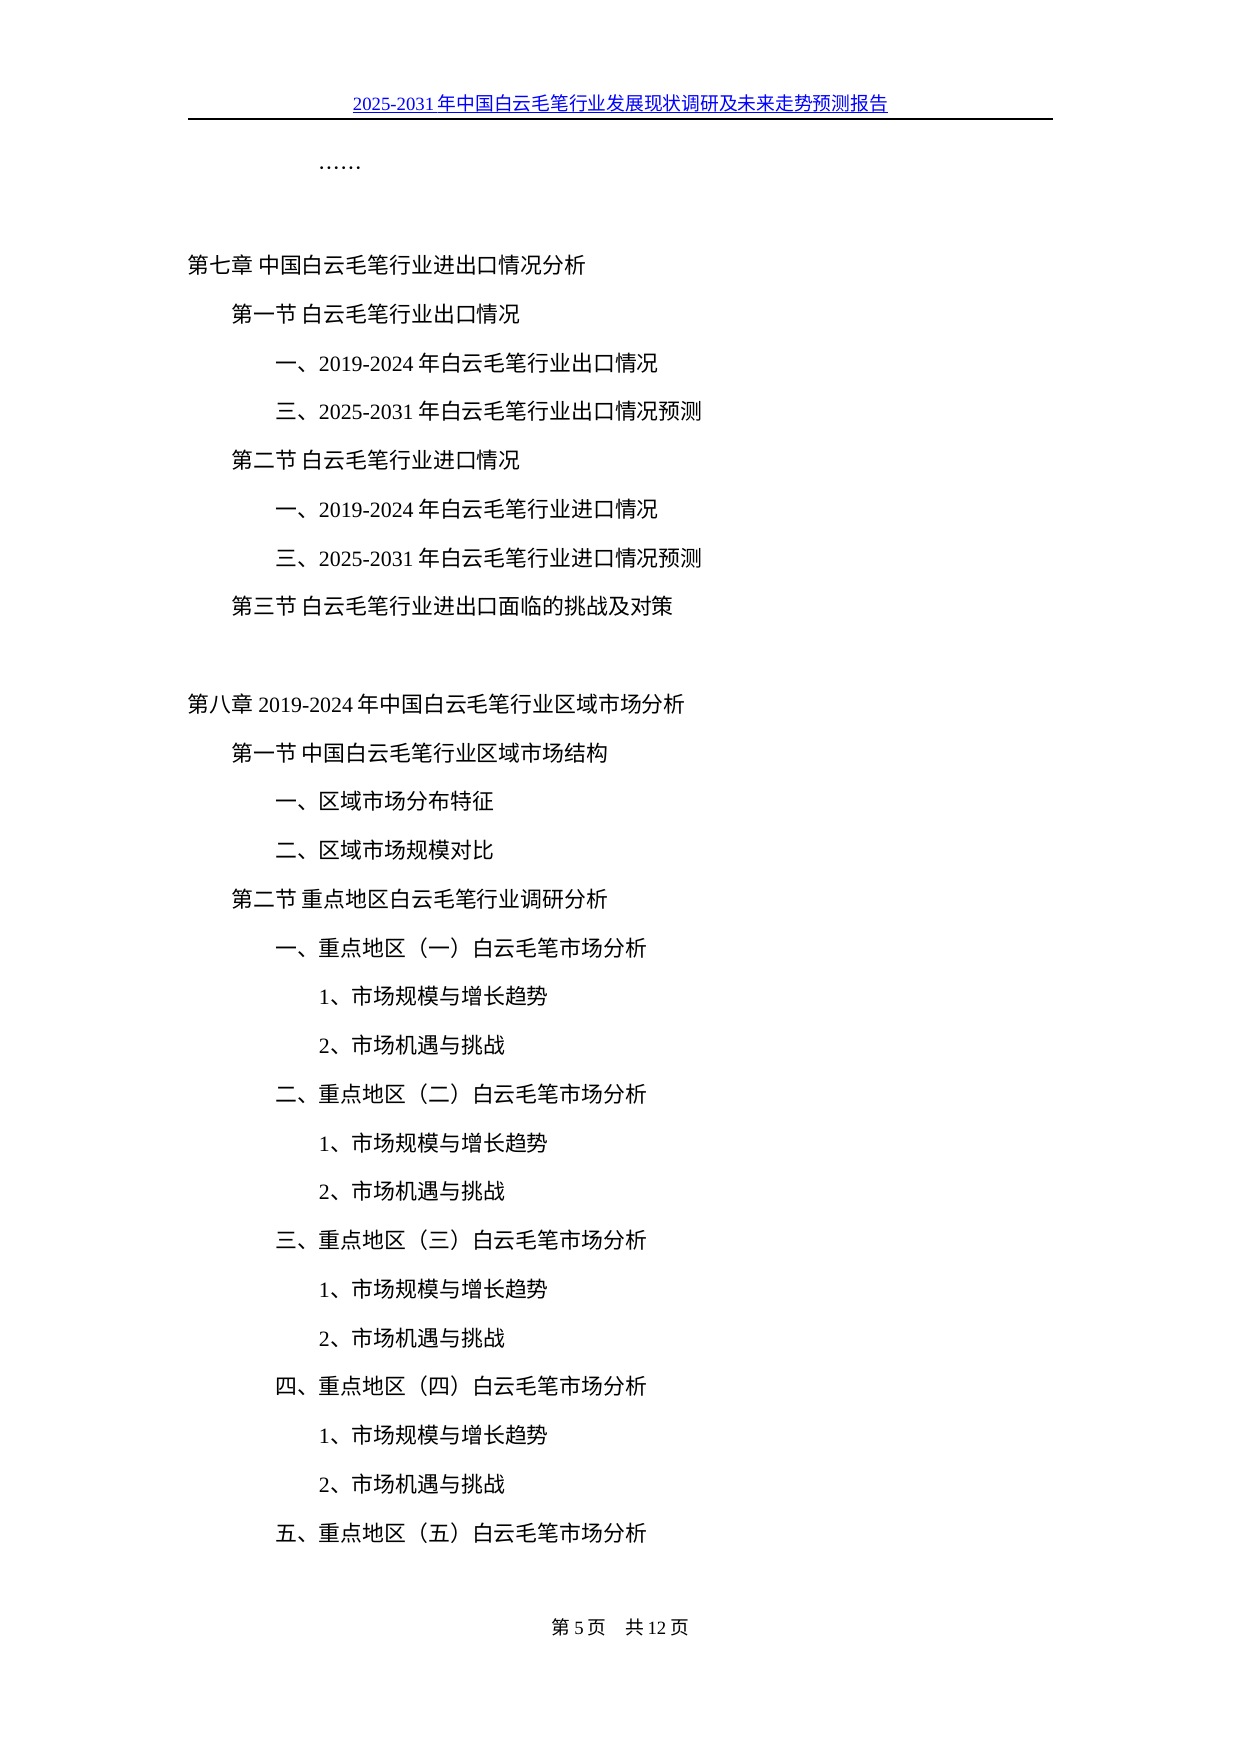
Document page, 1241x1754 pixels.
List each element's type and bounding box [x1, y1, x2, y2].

text [187, 150, 1053, 1548]
